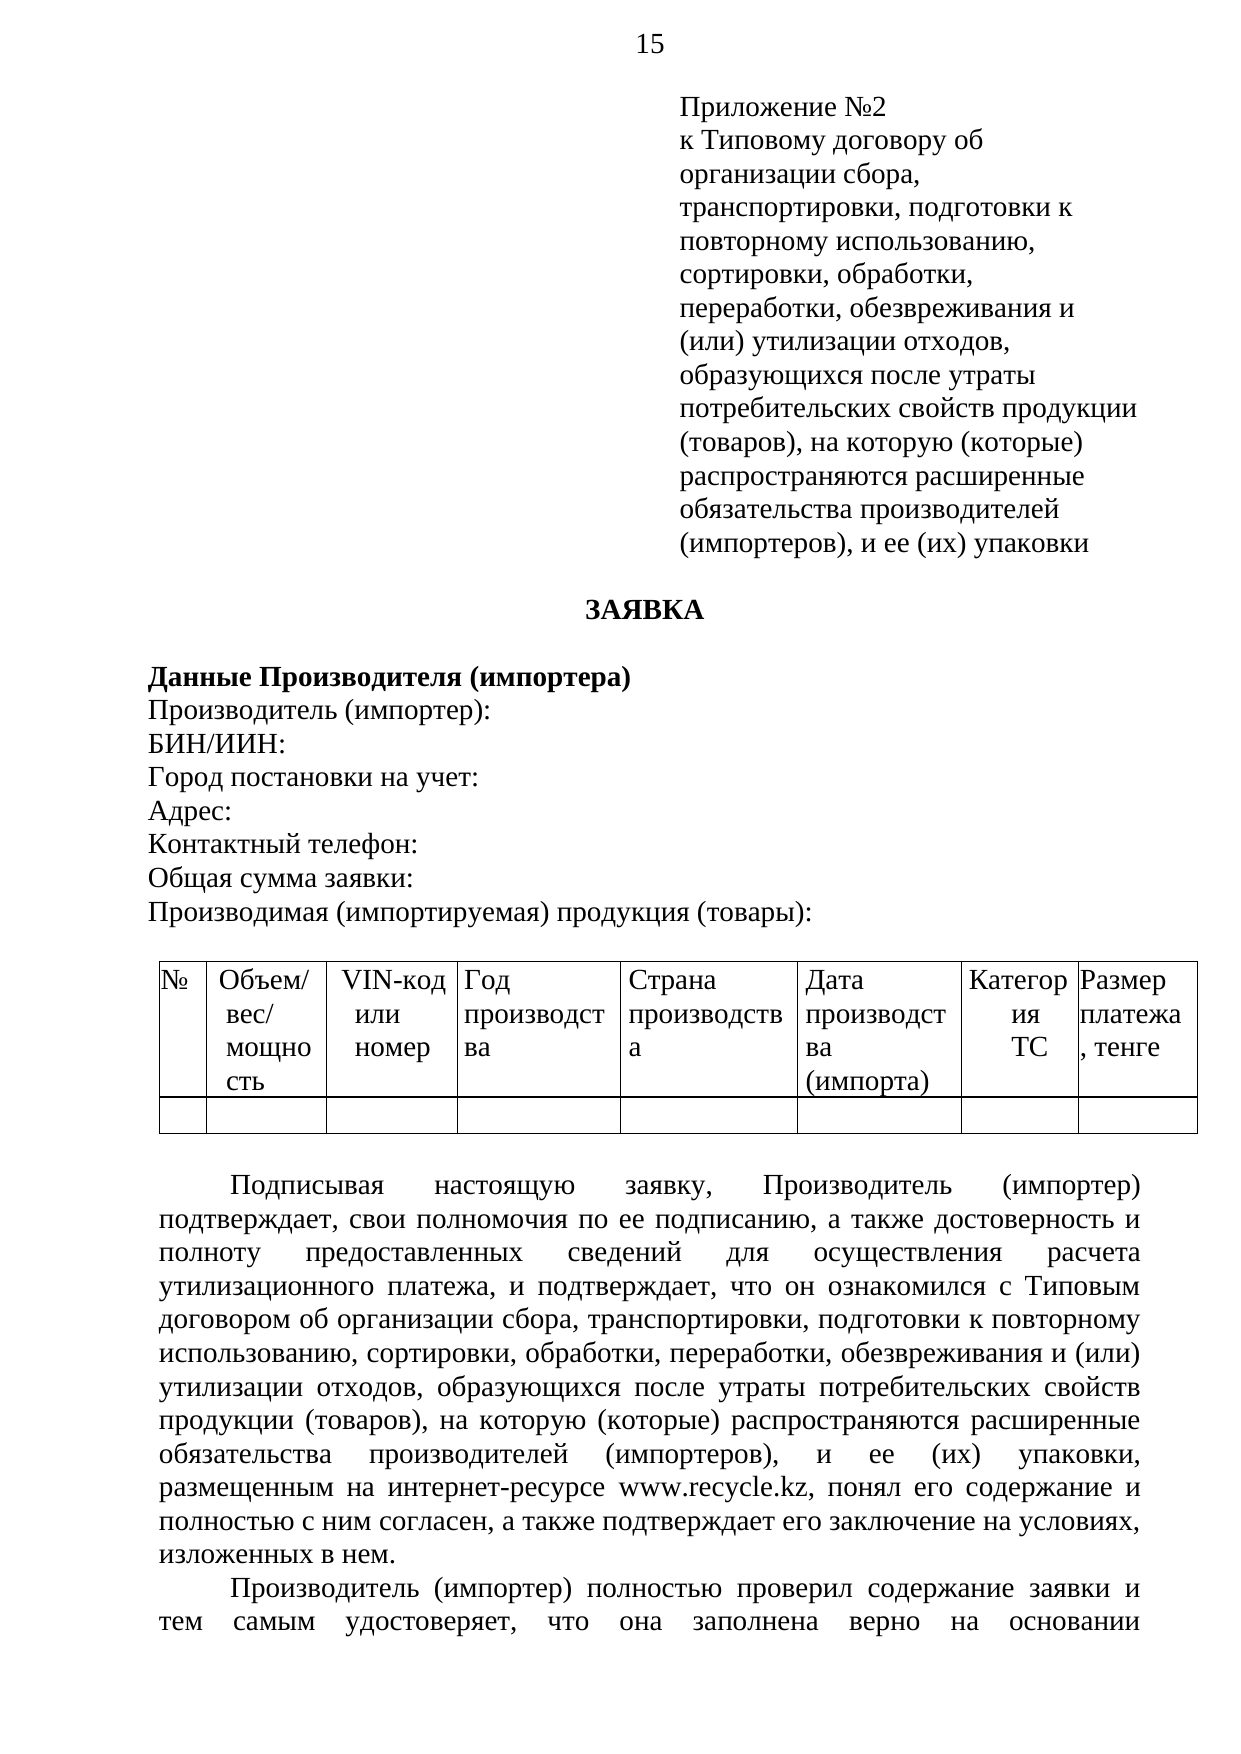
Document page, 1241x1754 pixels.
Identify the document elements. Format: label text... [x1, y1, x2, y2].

text Данные Производителя (импортера) [148, 659, 1141, 692]
text Производитель (импортер): [148, 692, 1141, 726]
table_cell [798, 1098, 961, 1133]
text Подписывая настоящую заявку, Производитель (импортер) подтверждает, свои полномочия по ее подписанию, а также достоверность и полноту предоставленных сведений для осуществления расчета утилизационного платежа, и подтверждает, что он ознакомился с Типовым договором об организации сбора, транспортировки, подготовки к повторному использованию, сортировки, обработки, переработки, обезвреживания и (или) утилизации отходов, образующихся после утраты потребительских свойств продукции (товаров), на которую (которые) распространяются расширенные обязательства производителей (импортеров), и ее (их) упаковки, размещенным на интернет-ресурсе www.recycle.kz, понял его содержание и полностью с ним согласен, а также подтверждает его заключение на условиях, изложенных в нем. [159, 1167, 1141, 1570]
table_header Категория ТС [962, 962, 1078, 1096]
table_cell [1079, 1098, 1197, 1133]
table_cell [458, 1098, 620, 1133]
subtitle ЗАЯВКА [148, 592, 1141, 625]
table_header Год производства [458, 962, 620, 1096]
text Адрес: [148, 793, 1141, 827]
text к Типовому договору об организации сбора, транспортировки, подготовки к повторному использованию, сортировки, обработки, переработки, обезвреживания и (или) утилизации отходов, образующихся после утраты потребительских свойств продукции (товаров), на которую (которые) распространяются расширенные обязательства производителей (импортеров), и ее (их) упаковки [679, 122, 1141, 558]
table_cell [962, 1098, 1078, 1133]
table_header Объем/вес/ мощность [207, 962, 326, 1096]
text Город постановки на учет: [148, 759, 1141, 793]
table_header Страна производства [621, 962, 797, 1096]
table_header № [160, 962, 206, 1096]
table_cell [160, 1098, 206, 1133]
table_header Дата производства (импорта) [798, 962, 961, 1096]
text БИН/ИИН: [148, 726, 1141, 759]
table_header VIN-код или номер [327, 962, 457, 1096]
table_header Размер платежа, тенге [1079, 962, 1197, 1096]
table_cell [207, 1098, 326, 1133]
text Приложение №2 [679, 89, 1151, 122]
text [159, 1570, 1141, 1637]
text Общая сумма заявки: [148, 860, 1141, 894]
text Производимая (импортируемая) продукция (товары): [148, 894, 1141, 927]
table_cell [621, 1098, 797, 1133]
table_cell [327, 1098, 457, 1133]
text Контактный телефон: [148, 827, 1141, 860]
